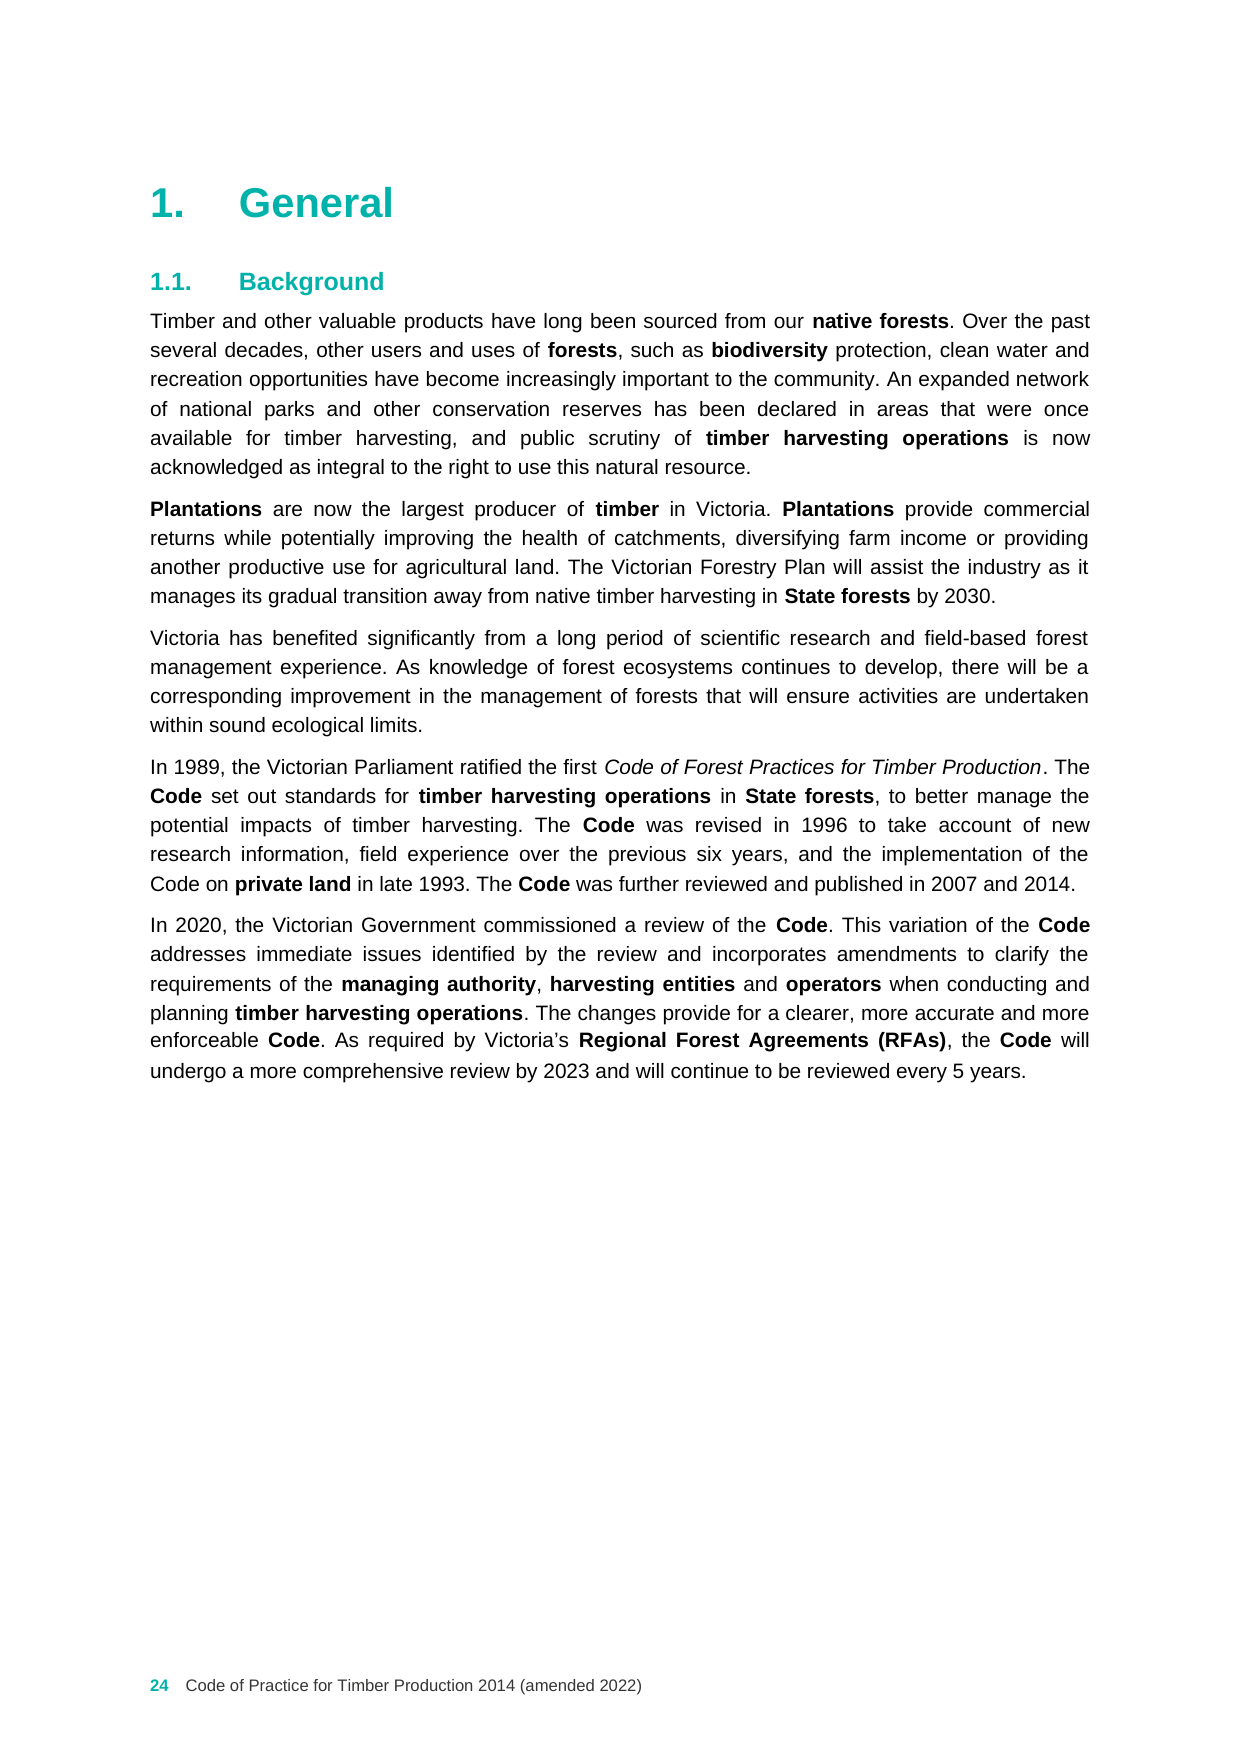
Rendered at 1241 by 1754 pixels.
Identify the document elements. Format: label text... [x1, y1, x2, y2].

subtitle Background [150, 267, 1090, 295]
text Timber and other valuable products have long been sourced from our native forests. Over the past several decades, other users and uses of forests, such as biodiversity protection, clean water and recreation opportunities have become increasingly important to the community. An expanded network of national parks and other conservation reserves has been declared in areas that were once available for timber harvesting, and public scrutiny of timber harvesting operations is now acknowledged as integral to the right to use this natural resource. [150, 304, 1090, 479]
text Plantations are now the largest producer of timber in Victoria. Plantations provide commercial returns while potentially improving the health of catchments, diversifying farm income or providing another productive use for agricultural land. The Victorian Forestry Plan will assist the industry as it manages its gradual transition away from native timber harvesting in State forests by 2030. [150, 491, 1090, 608]
subtitle General [150, 181, 1090, 227]
text In 1989, the Victorian Parliament ratified the first Code of Forest Practices for Timber Production. The Code set out standards for timber harvesting operations in State forests, to better manage the potential impacts of timber harvesting. The Code was revised in 1996 to take account of new research information, field experience over the previous six years, and the implementation of the Code on private land in late 1993. The Code was further reviewed and published in 2007 and 2014. [150, 749, 1090, 895]
text Victoria has benefited significantly from a long period of scientific research and field-based forest management experience. As knowledge of forest ecosystems continues to develop, there will be a corresponding improvement in the management of forests that will ensure activities are undertaken within sound ecological limits. [150, 620, 1090, 737]
text In 2020, the Victorian Government commissioned a review of the Code. This variation of the Code addresses immediate issues identified by the review and incorporates amendments to clarify the requirements of the managing authority, harvesting entities and operators when conducting and planning timber harvesting operations. The changes provide for a clearer, more accurate and more enforceable Code. As required by Victoria’s Regional Forest Agreements (RFAs), the Code will undergo a more comprehensive review by 2023 and will continue to be reviewed every 5 years. [150, 908, 1090, 1083]
